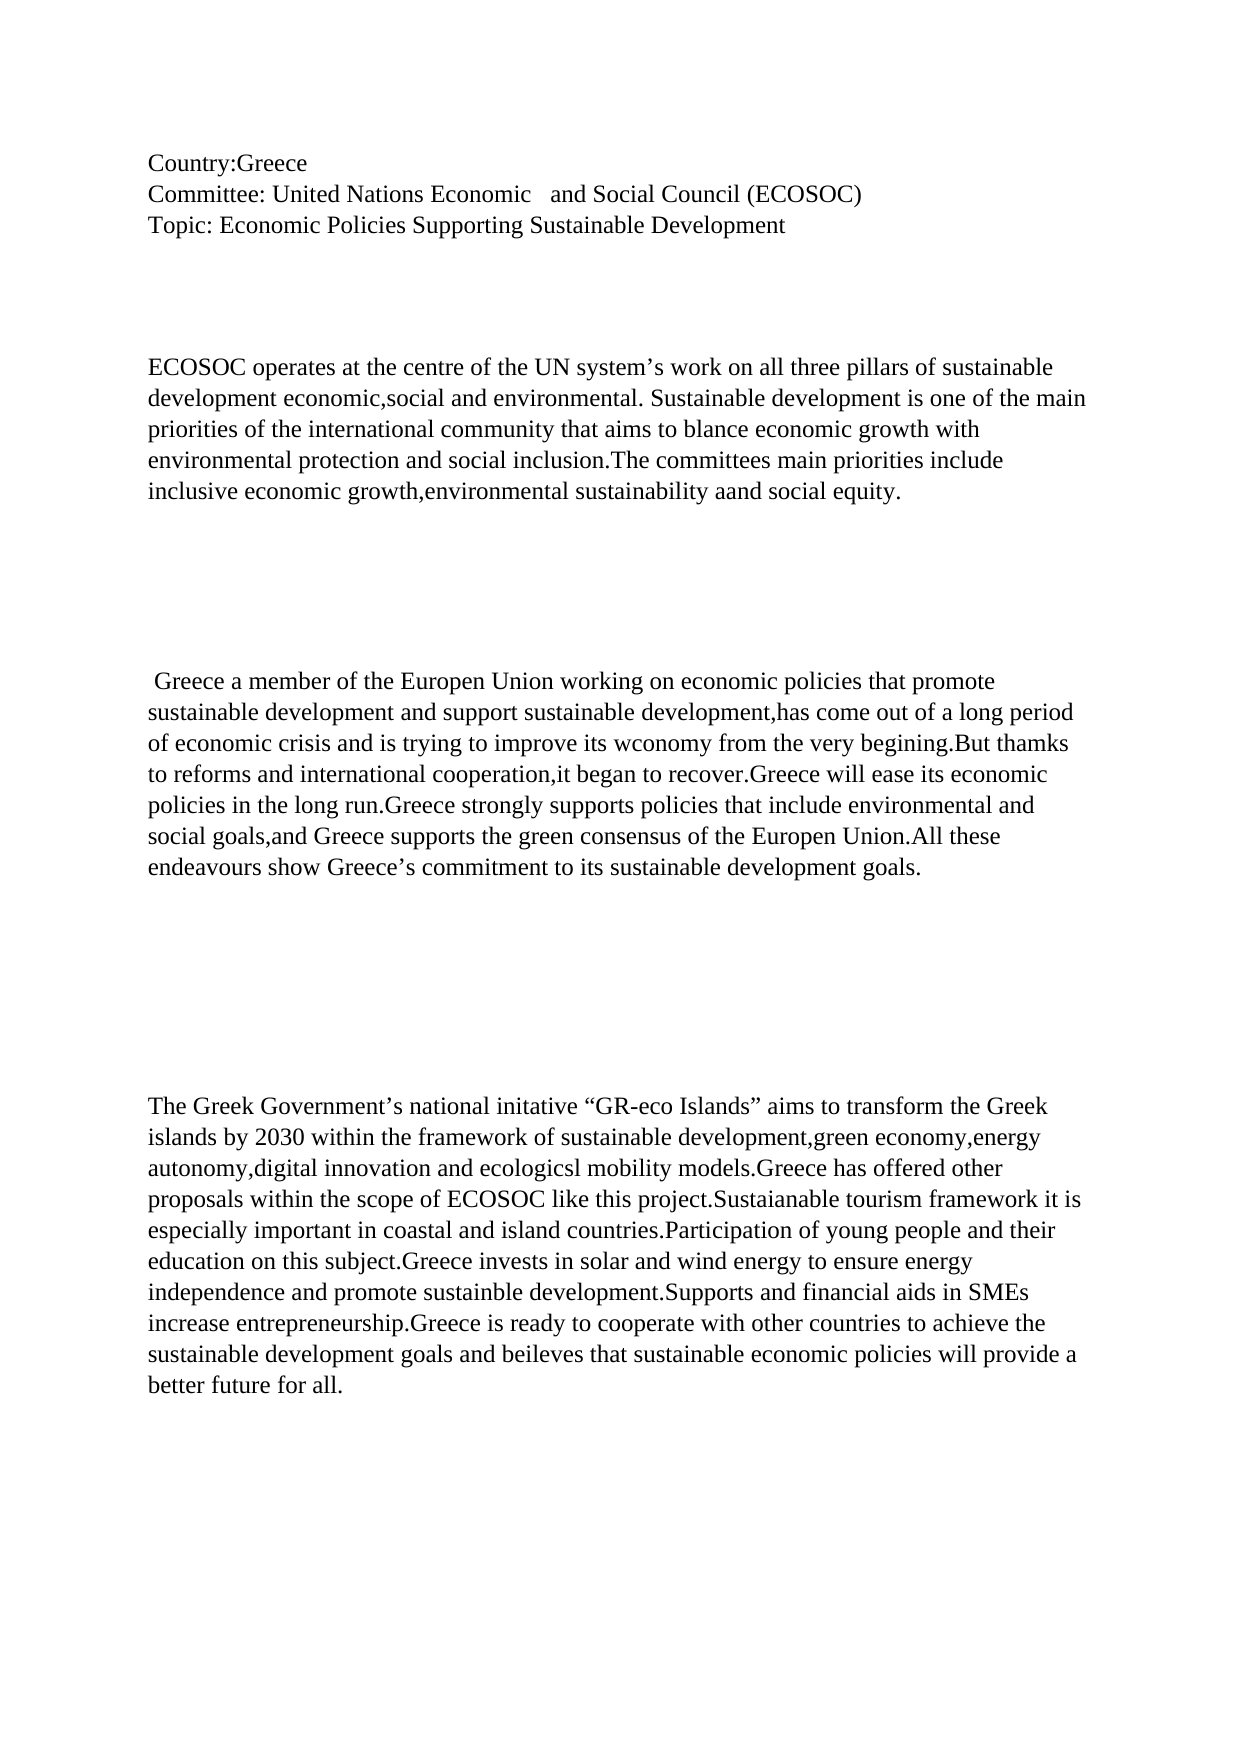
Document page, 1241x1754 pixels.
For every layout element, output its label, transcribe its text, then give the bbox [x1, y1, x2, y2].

text Country:Greece Committee: United Nations Economic and Social Council (ECOSOC) Topic: Economic Policies Supporting Sustainable Development [148, 148, 1093, 238]
text ECOSOC operates at the centre of the UN system’s work on all three pillars of sustainable development economic,social and environmental. Sustainable development is one of the main priorities of the international community that aims to blance economic growth with environmental protection and social inclusion.The committees main priorities include inclusive economic growth,environmental sustainability aand social equity. [148, 352, 1093, 505]
text Greece a member of the Europen Union working on economic policies that promote sustainable development and support sustainable development,has come out of a long period of economic crisis and is trying to improve its wconomy from the very begining.But thamks to reforms and international cooperation,it began to recover.Greece will ease its economic policies in the long run.Greece strongly supports policies that include environmental and social goals,and Greece supports the green consensus of the Europen Union.All these endeavours show Greece’s commitment to its sustainable development goals. [148, 666, 1093, 881]
text The Greek Government’s national initative “GR-eco Islands” aims to transform the Greek islands by 2030 within the framework of sustainable development,green economy,energy autonomy,digital innovation and ecologicsl mobility models.Greece has offered other proposals within the scope of ECOSOC like this project.Sustaianable tourism framework it is especially important in coastal and island countries.Participation of young people and their education on this subject.Greece invests in solar and wind energy to ensure energy independence and promote sustainble development.Supports and financial aids in SMEs increase entrepreneurship.Greece is ready to cooperate with other countries to achieve the sustainable development goals and beileves that sustainable economic policies will provide a better future for all. [148, 1091, 1093, 1399]
